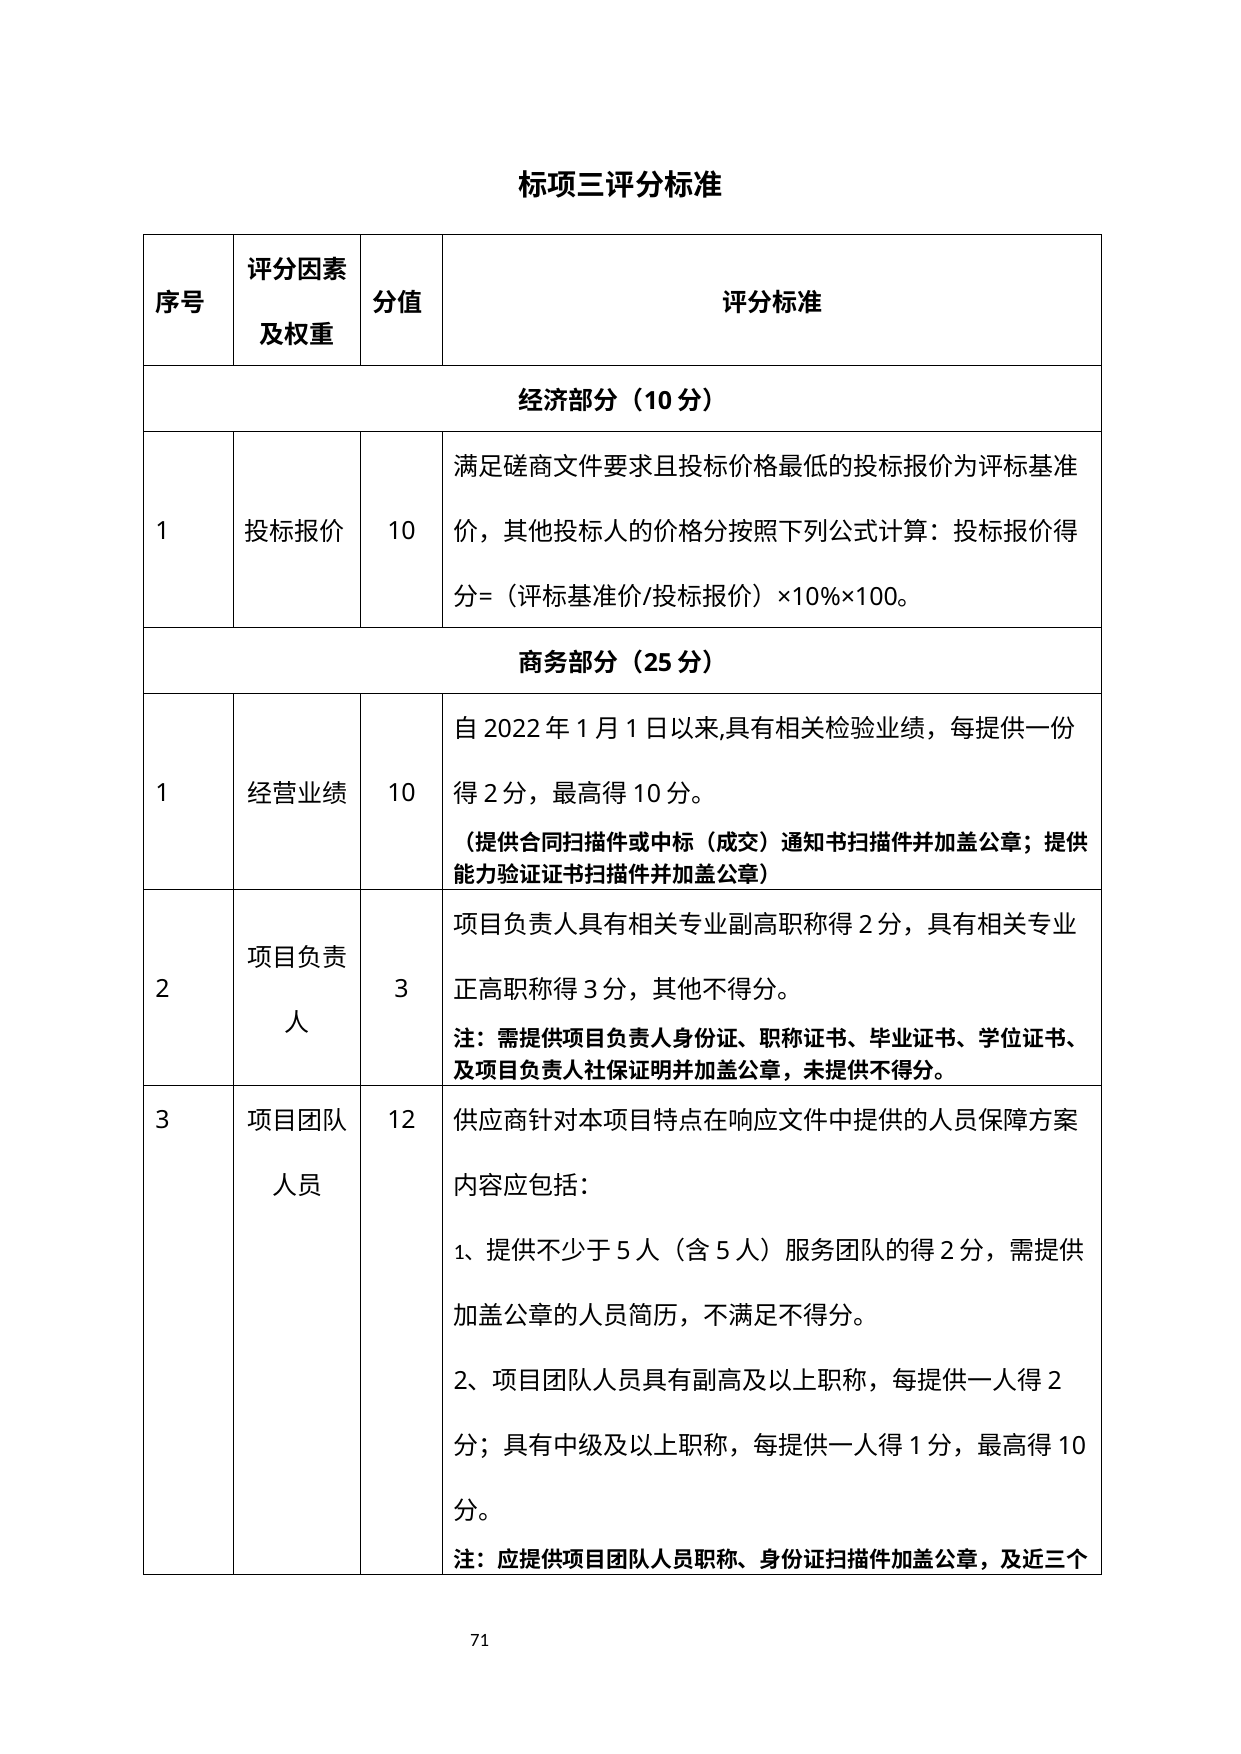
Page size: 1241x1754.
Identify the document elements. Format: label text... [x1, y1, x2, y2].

list 标项三评分标准 [177, 162, 1063, 204]
table_cell 10 [361, 694, 442, 889]
table_cell 3 [144, 1086, 233, 1574]
table_cell 经营业绩 [234, 694, 360, 889]
table_cell 经济部分（10分） [144, 366, 1101, 431]
table_cell 自2022年1月1日以来,具有相关检验业绩，每提供一份得2分，最高得10分。 （提供合同扫描件或中标（成交）通知书扫描件并加盖公章；提供能力验证证书扫描件并加盖公章） [443, 694, 1101, 889]
table_cell 项目团队人员 [234, 1086, 360, 1574]
table_cell 项目负责人 [234, 890, 360, 1085]
table_cell 3 [361, 890, 442, 1085]
table_cell 2 [144, 890, 233, 1085]
table_cell 项目负责人具有相关专业副高职称得2分，具有相关专业正高职称得3分，其他不得分。 注：需提供项目负责人身份证、职称证书、毕业证书、学位证书、及项目负责人社保证明并加盖公章，未提供不得分。 [443, 890, 1101, 1085]
table_cell 1 [144, 694, 233, 889]
table_cell 商务部分（25分） [144, 628, 1101, 693]
table_header 评分因素及权重 [234, 235, 360, 365]
table_cell 12 [361, 1086, 442, 1574]
table_cell 1 [144, 432, 233, 627]
table_header 评分标准 [443, 235, 1101, 365]
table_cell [443, 1086, 1101, 1574]
table_header 序号 [144, 235, 233, 365]
table_cell 投标报价 [234, 432, 360, 627]
table_cell 10 [361, 432, 442, 627]
table_cell 满足磋商文件要求且投标价格最低的投标报价为评标基准价，其他投标人的价格分按照下列公式计算：投标报价得分=（评标基准价/投标报价）×10%×100。 [443, 432, 1101, 627]
table_header 分值 [361, 235, 442, 365]
